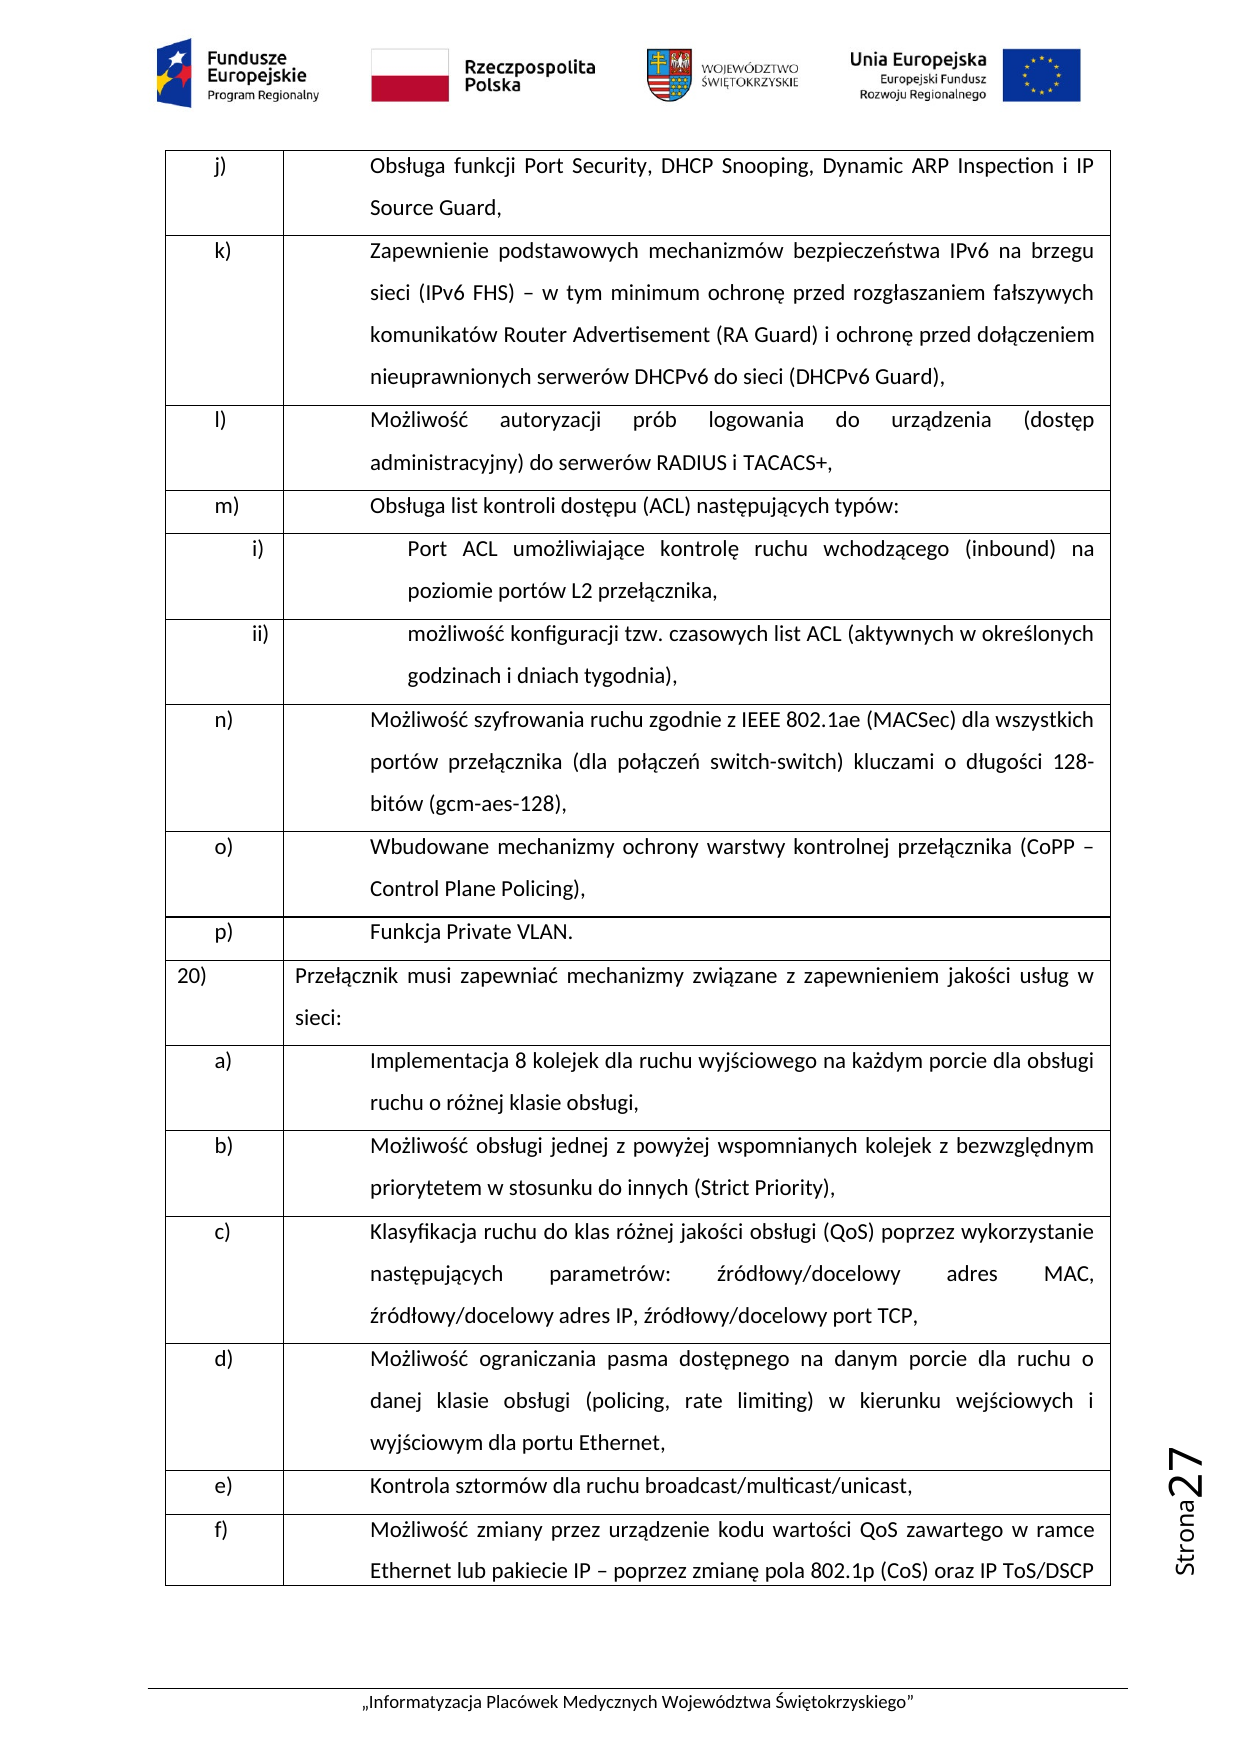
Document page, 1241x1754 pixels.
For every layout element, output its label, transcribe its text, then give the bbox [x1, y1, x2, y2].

table_cell [166, 705, 283, 831]
table_cell Port ACL umożliwiające kontrolę ruchu wchodzącego (inbound) na poziomie portów L2 przełącznika, [284, 534, 1110, 618]
table_cell [166, 961, 283, 1045]
table_cell [166, 1344, 283, 1470]
table_cell możliwość konfiguracji tzw. czasowych list ACL (aktywnych w określonych godzinach i dniach tygodnia), [284, 620, 1110, 704]
table_cell [166, 1046, 283, 1130]
table_cell [166, 832, 283, 916]
table_cell [166, 1471, 283, 1514]
table_cell [166, 491, 283, 533]
table_cell Przełącznik musi zapewniać mechanizmy związane z zapewnieniem jakości usług w sieci: [284, 961, 1110, 1045]
table_cell Klasyfikacja ruchu do klas różnej jakości obsługi (QoS) poprzez wykorzystanie następujących parametrów: źródłowy/docelowy adres MAC, źródłowy/docelowy adres IP, źródłowy/docelowy port TCP, [284, 1217, 1110, 1343]
table_cell Obsługa funkcji Port Security, DHCP Snooping, Dynamic ARP Inspection i IP Source Guard, [284, 151, 1110, 235]
table_cell [166, 151, 283, 235]
table_cell [166, 1515, 283, 1585]
table_cell [166, 620, 283, 704]
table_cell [284, 1515, 1110, 1585]
table_cell [166, 406, 283, 490]
table_cell Kontrola sztormów dla ruchu broadcast/multicast/unicast, [284, 1471, 1110, 1514]
table_cell [166, 918, 283, 960]
table_cell Obsługa list kontroli dostępu (ACL) następujących typów: [284, 491, 1110, 533]
table_cell [166, 1217, 283, 1343]
table_cell Implementacja 8 kolejek dla ruchu wyjściowego na każdym porcie dla obsługi ruchu o różnej klasie obsługi, [284, 1046, 1110, 1130]
table_cell [166, 236, 283, 404]
table_cell Zapewnienie podstawowych mechanizmów bezpieczeństwa IPv6 na brzegu sieci (IPv6 FHS) – w tym minimum ochronę przed rozgłaszaniem fałszywych komunikatów Router Advertisement (RA Guard) i ochronę przed dołączeniem nieuprawnionych serwerów DHCPv6 do sieci (DHCPv6 Guard), [284, 236, 1110, 404]
table_cell Możliwość ograniczania pasma dostępnego na danym porcie dla ruchu o danej klasie obsługi (policing, rate limiting) w kierunku wejściowych i wyjściowym dla portu Ethernet, [284, 1344, 1110, 1470]
table_cell Wbudowane mechanizmy ochrony warstwy kontrolnej przełącznika (CoPP – Control Plane Policing), [284, 832, 1110, 916]
table_cell Możliwość autoryzacji prób logowania do urządzenia (dostęp administracyjny) do serwerów RADIUS i TACACS+, [284, 406, 1110, 490]
table_cell Funkcja Private VLAN. [284, 918, 1110, 960]
table_cell Możliwość obsługi jednej z powyżej wspomnianych kolejek z bezwzględnym priorytetem w stosunku do innych (Strict Priority), [284, 1131, 1110, 1216]
picture [147, 29, 1088, 115]
table_cell [166, 1131, 283, 1216]
table_cell [166, 534, 283, 618]
table_cell Możliwość szyfrowania ruchu zgodnie z IEEE 802.1ae (MACSec) dla wszystkich portów przełącznika (dla połączeń switch-switch) kluczami o długości 128-bitów (gcm-aes-128), [284, 705, 1110, 831]
